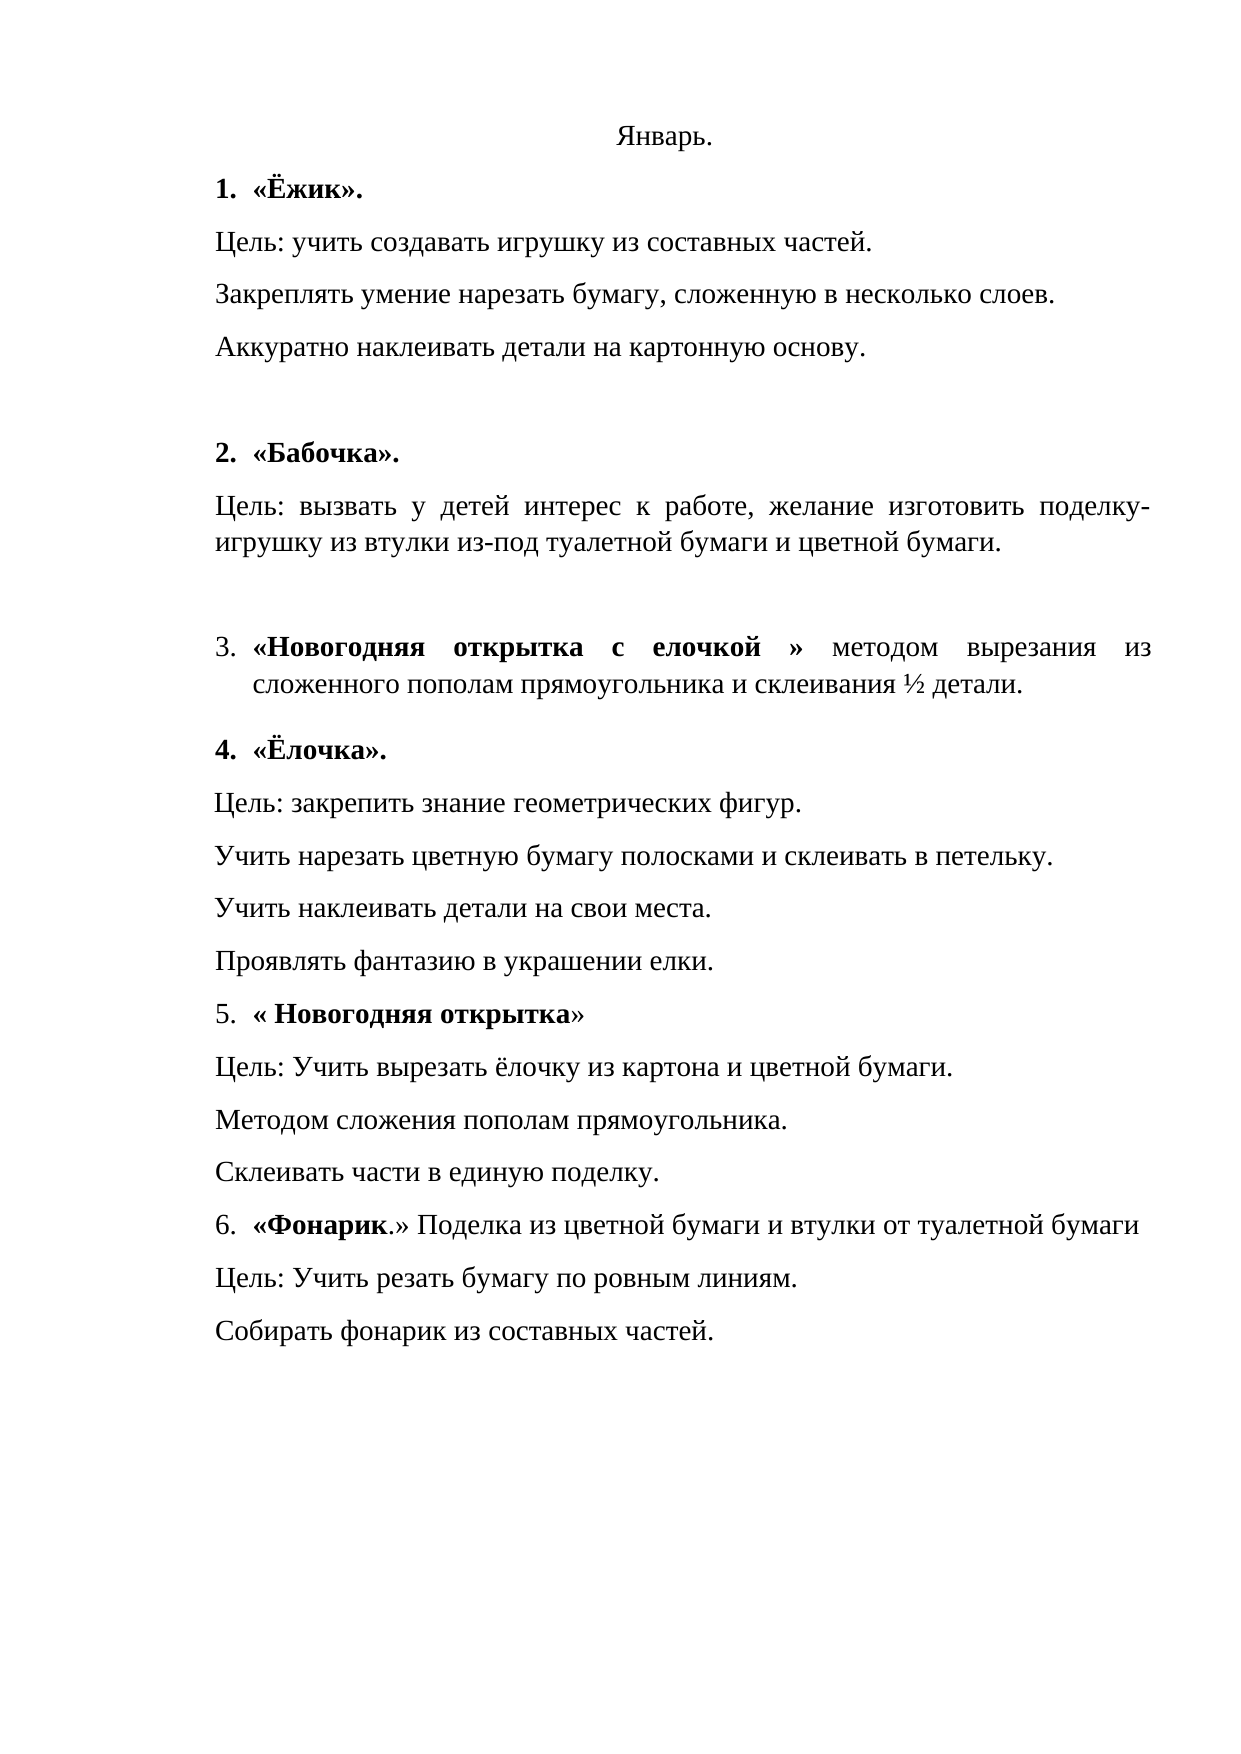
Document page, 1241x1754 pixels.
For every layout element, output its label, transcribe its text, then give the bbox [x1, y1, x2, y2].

text Собирать фонарик из составных частей. [215, 1313, 1152, 1347]
text Проявлять фантазию в украшении елки. [215, 943, 1152, 977]
text Учить наклеивать детали на свои места. [177, 891, 1152, 924]
text Цель: вызвать у детей интерес к работе, желание изготовить поделку-игрушку из втулки из-под туалетной бумаги и цветной бумаги. [215, 488, 1152, 557]
text Цель: Учить резать бумагу по ровным линиям. [215, 1260, 1152, 1294]
text Цель: закрепить знание геометрических фигур. [177, 785, 1152, 818]
list «Ёлочка». [215, 732, 1152, 766]
list «Бабочка». [215, 435, 1152, 468]
list «Новогодняя открытка с елочкой » методом вырезания из сложенного пополам прямоугольника и склеивания ½ детали. [215, 629, 1152, 699]
text Закреплять умение нарезать бумагу, сложенную в несколько слоев. [215, 277, 1152, 310]
text Аккуратно наклеивать детали на картонную основу. [215, 329, 1152, 363]
text Январь. [177, 118, 1152, 152]
list « Новогодняя открытка» [215, 996, 1152, 1030]
text Цель: учить создавать игрушку из составных частей. [215, 224, 1152, 257]
list «Ёжик». [215, 171, 1152, 204]
text Методом сложения пополам прямоугольника. [215, 1102, 1152, 1135]
text Цель: Учить вырезать ёлочку из картона и цветной бумаги. [215, 1049, 1152, 1082]
text Учить нарезать цветную бумагу полосками и склеивать в петельку. [177, 838, 1152, 871]
text Склеивать части в единую поделку. [215, 1154, 1152, 1188]
list «Фонарик.» Поделка из цветной бумаги и втулки от туалетной бумаги [215, 1207, 1152, 1241]
